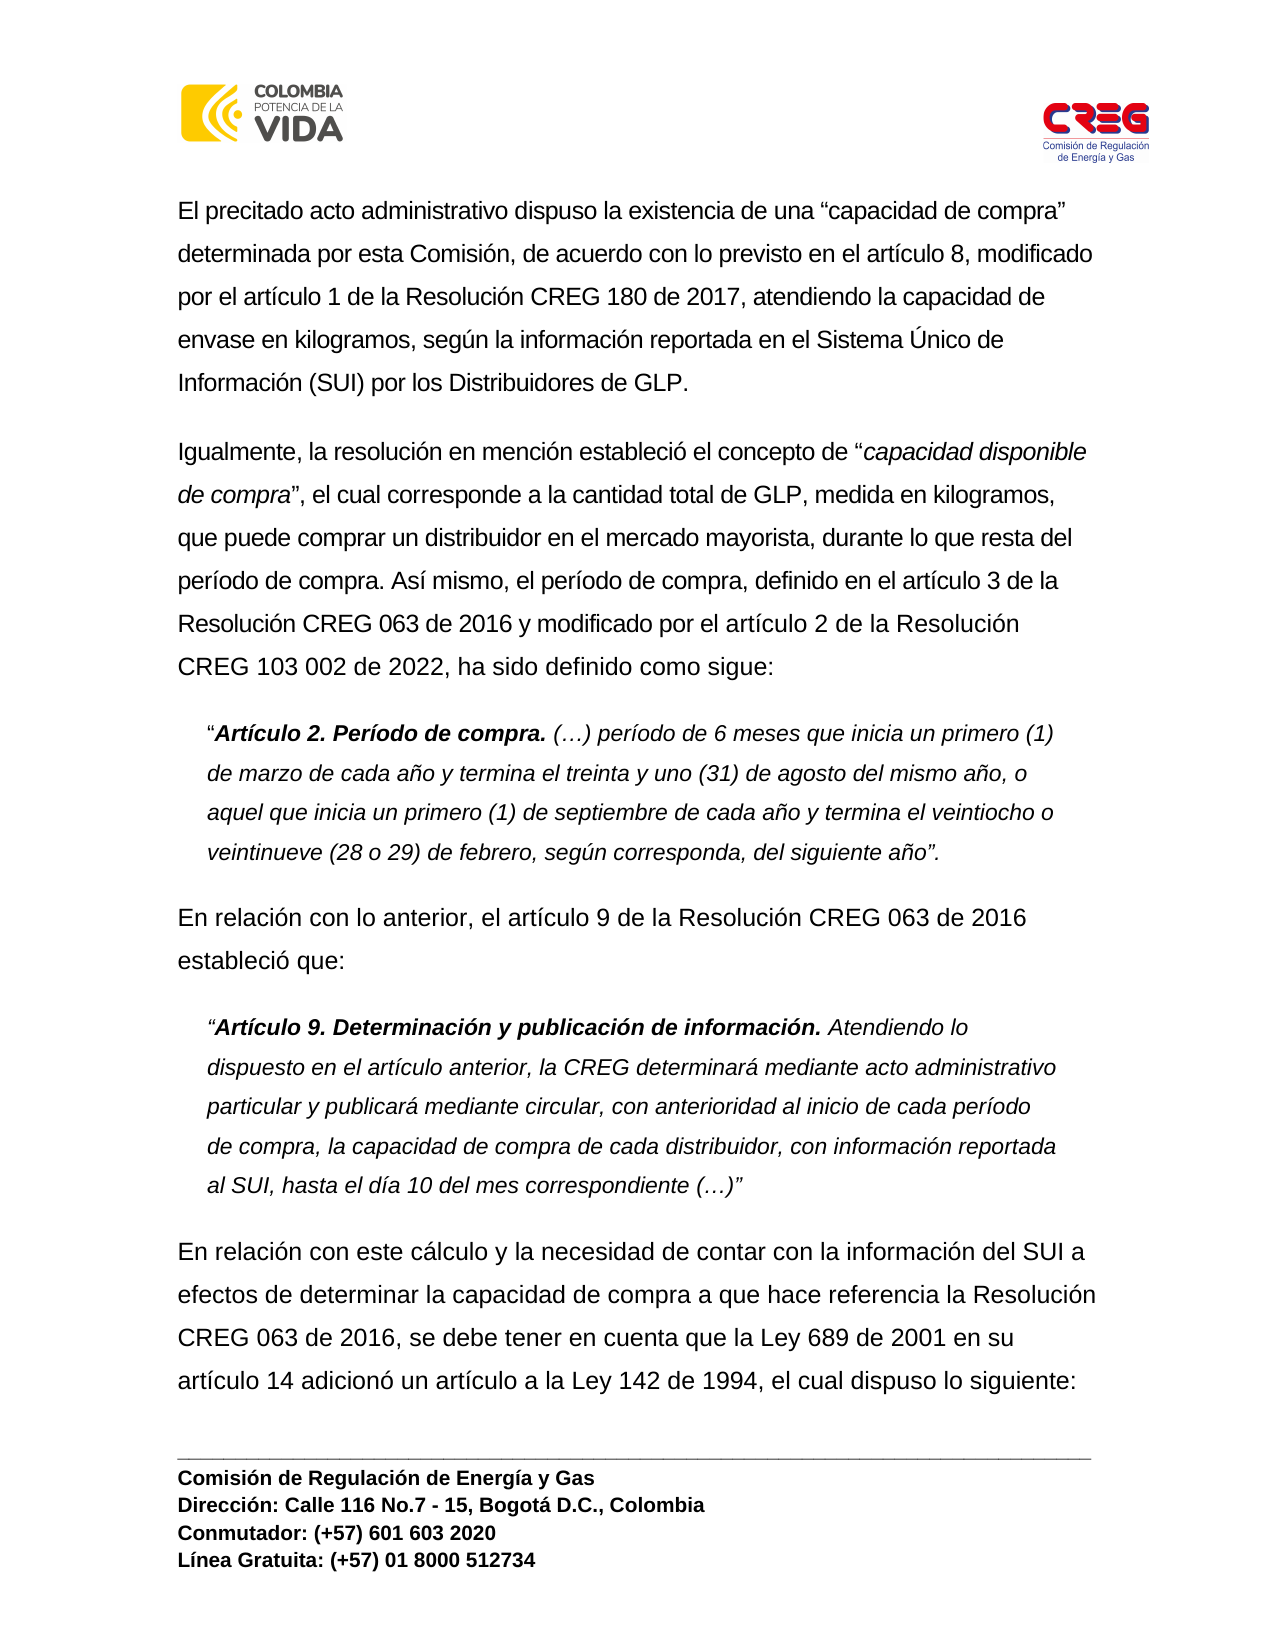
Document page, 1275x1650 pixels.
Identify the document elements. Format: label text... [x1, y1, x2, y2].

text “Artículo 9. Determinación y publicación de información. Atendiendo lo dispuesto en el artículo anterior, la CREG determinará mediante acto administrativo particular y publicará mediante circular, con anterioridad al inicio de cada período de compra, la capacidad de compra de cada distribuidor, con información reportada al SUI, hasta el día 10 del mes correspondiente (…)” [207, 1014, 1063, 1199]
picture [1043, 103, 1149, 163]
text “Artículo 2. Período de compra. (…) período de 6 meses que inicia un primero (1) de marzo de cada año y termina el treinta y uno (31) de agosto del mismo año, o aquel que inicia un primero (1) de septiembre de cada año y termina el veintiocho o veintinueve (28 o 29) de febrero, según corresponda, del siguiente año”. [207, 720, 1063, 865]
text En relación con lo anterior, el artículo 9 de la Resolución CREG 063 de 2016 estableció que: [177, 903, 1098, 975]
picture [177, 84, 347, 143]
text Igualmente, la resolución en mención estableció el concepto de “capacidad disponible de compra”, el cual corresponde a la cantidad total de GLP, medida en kilogramos, que puede comprar un distribuidor en el mercado mayorista, durante lo que resta del período de compra. Así mismo, el período de compra, definido en el artículo 3 de la Resolución CREG 063 de 2016 y modificado por el artículo 2 de la Resolución CREG 103 002 de 2022, ha sido definido como sigue: [177, 436, 1098, 681]
text En relación con este cálculo y la necesidad de contar con la información del SUI a efectos de determinar la capacidad de compra a que hace referencia la Resolución CREG 063 de 2016, se debe tener en cuenta que la Ley 689 de 2001 en su artículo 14 adicionó un artículo a la Ley 142 de 1994, el cual dispuso lo siguiente: [177, 1237, 1098, 1395]
text El precitado acto administrativo dispuso la existencia de una “capacidad de compra” determinada por esta Comisión, de acuerdo con lo previsto en el artículo 8, modificado por el artículo 1 de la Resolución CREG 180 de 2017, atendiendo la capacidad de envase en kilogramos, según la información reportada en el Sistema Único de Información (SUI) por los Distribuidores de GLP. [177, 196, 1098, 397]
